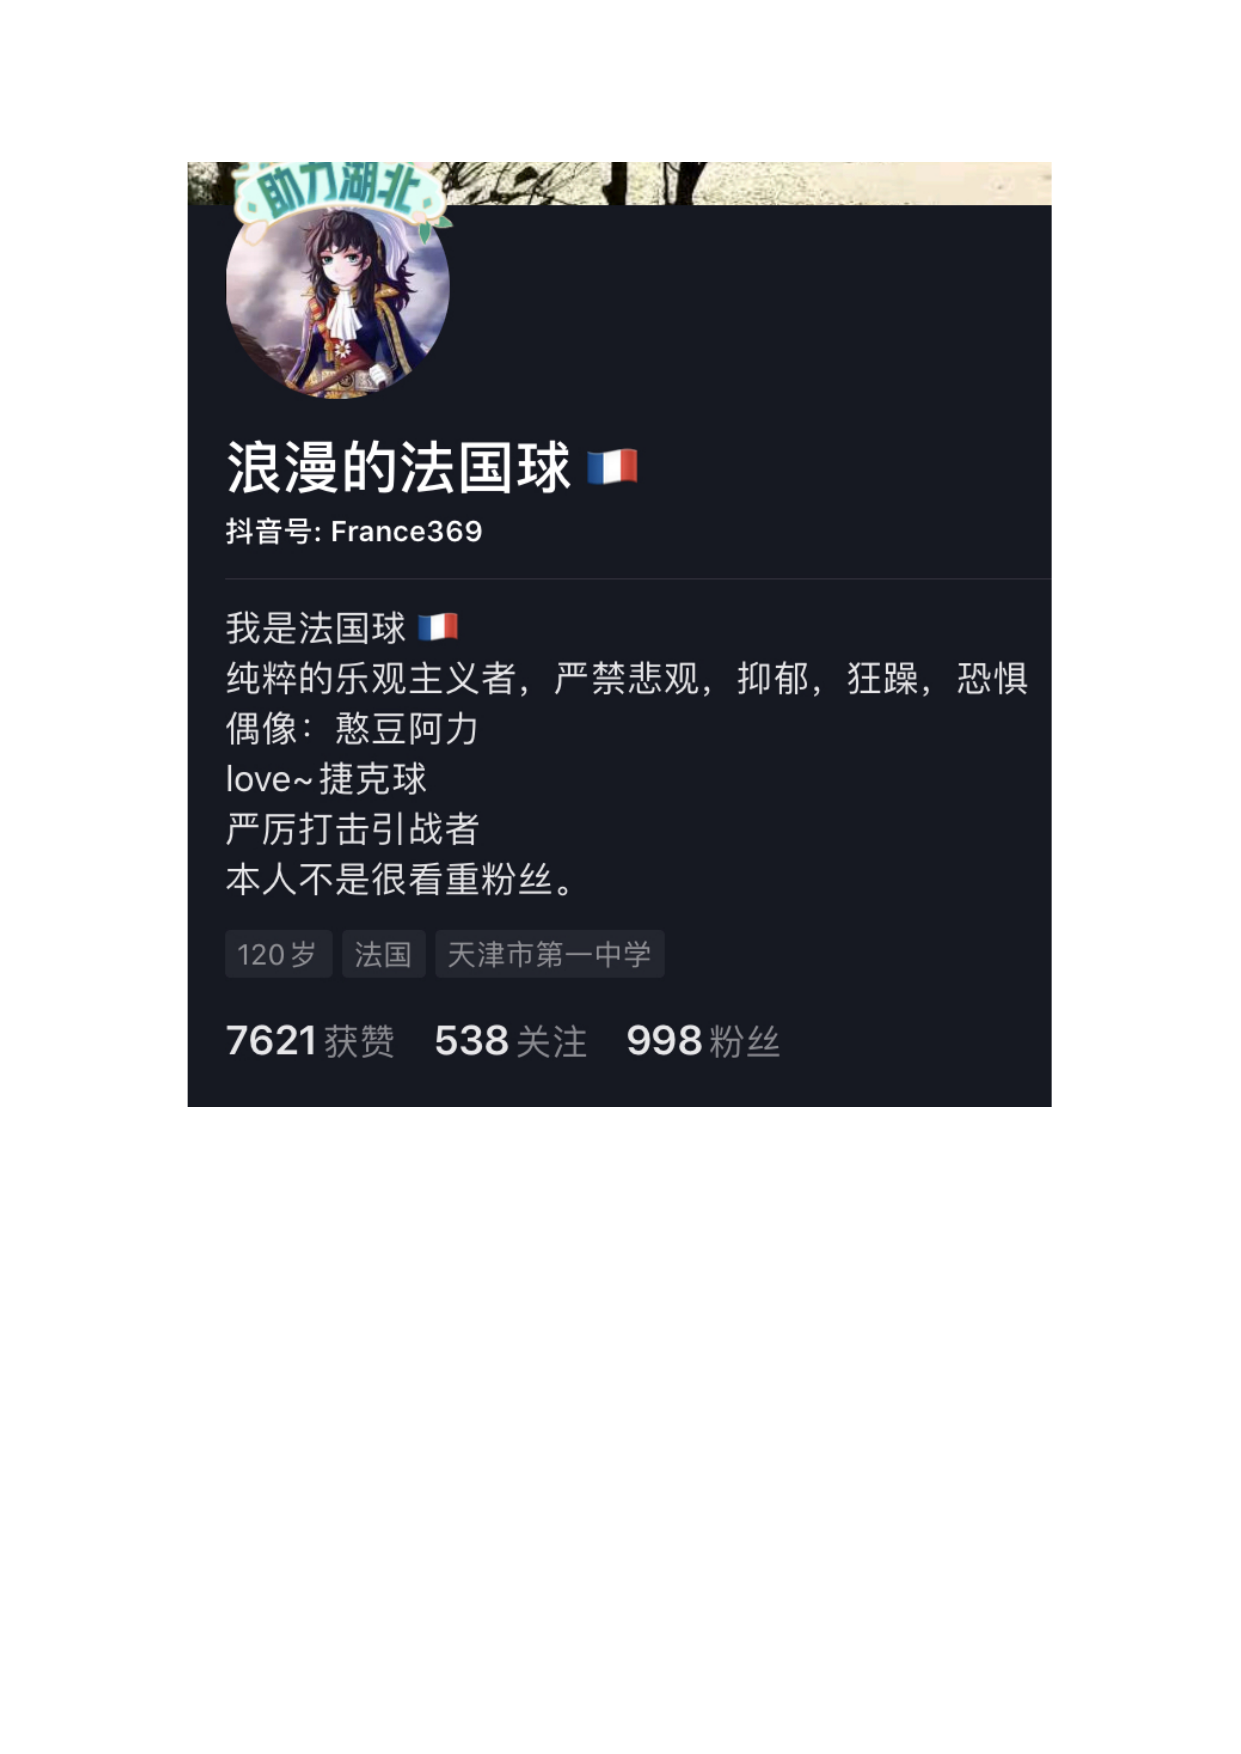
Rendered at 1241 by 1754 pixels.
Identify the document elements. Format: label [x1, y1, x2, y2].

picture [187, 162, 1052, 1107]
